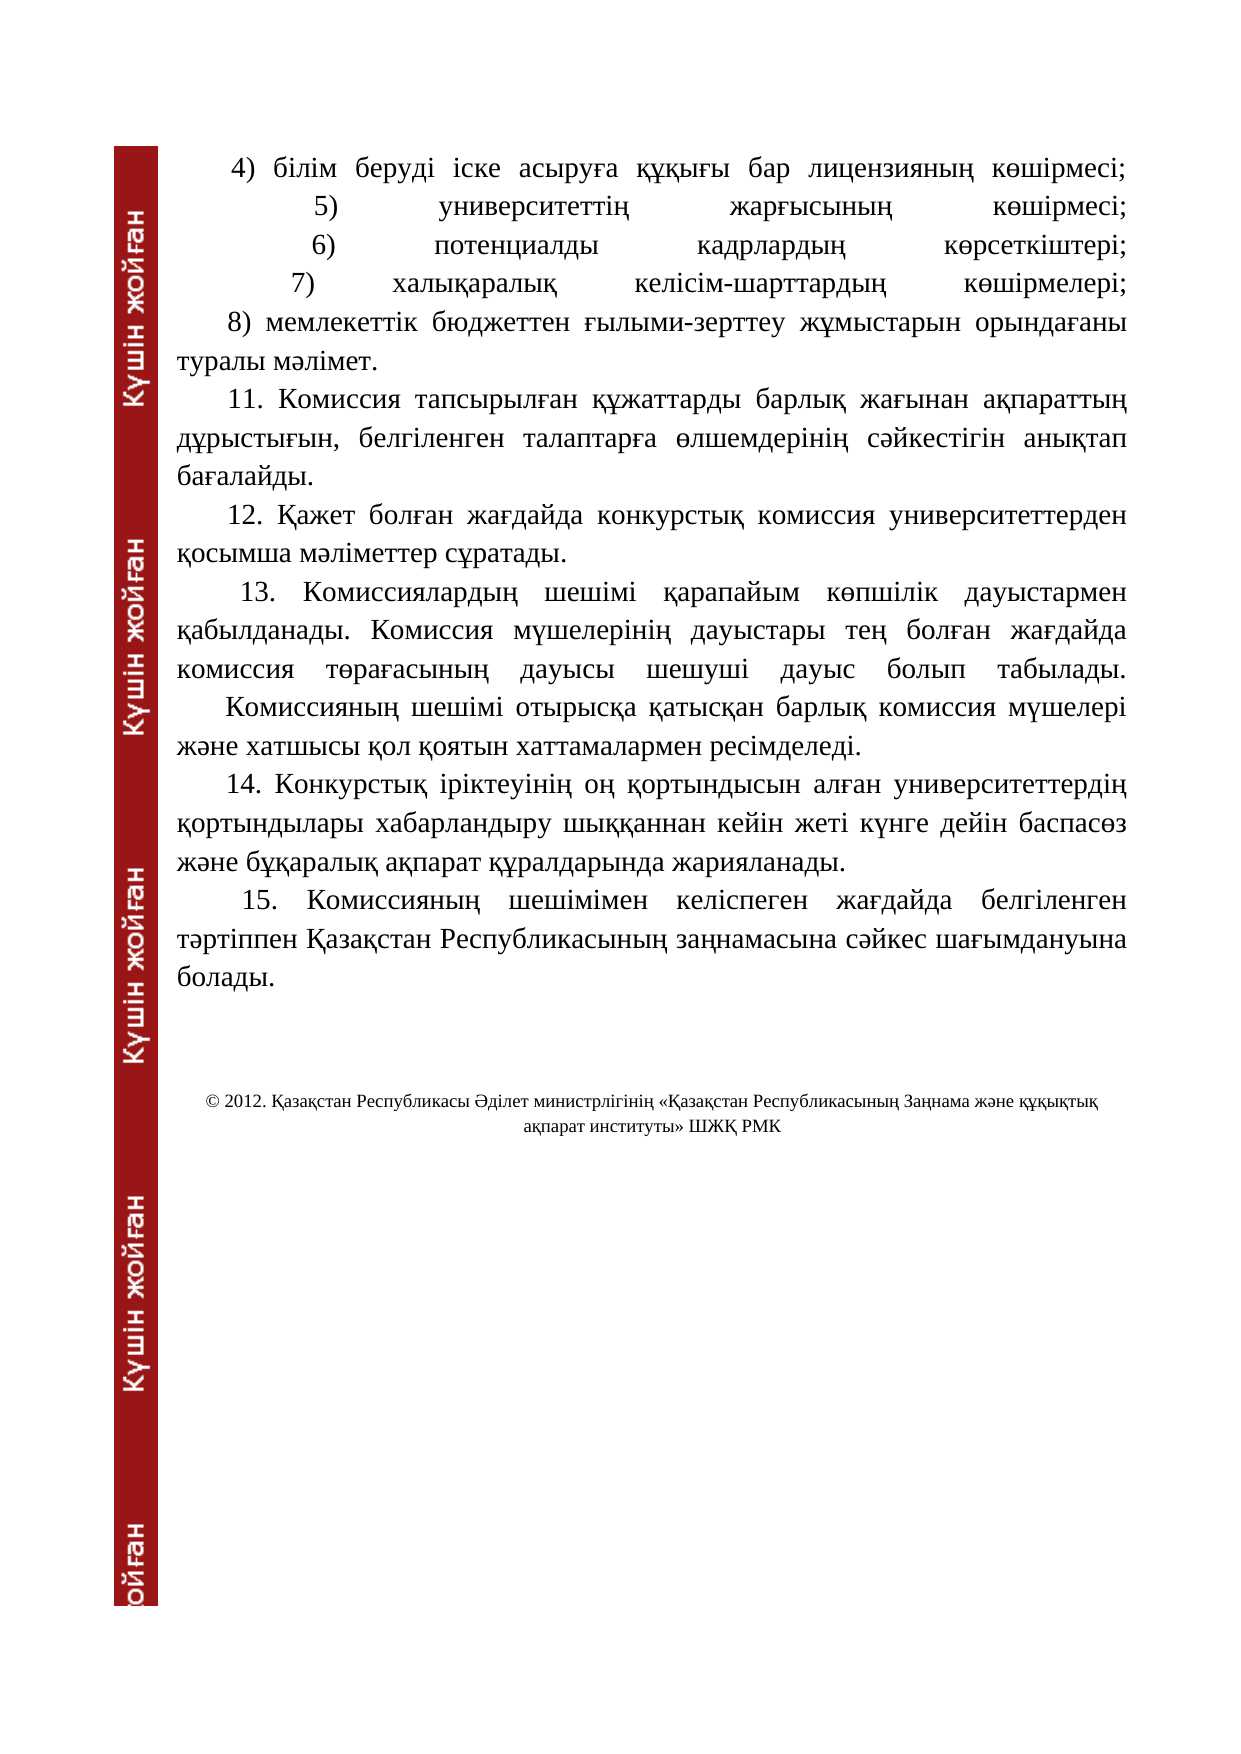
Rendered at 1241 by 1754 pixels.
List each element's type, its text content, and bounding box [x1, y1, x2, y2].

picture [114, 492, 158, 497]
text 11. Комиссия тапсырылған құжаттарды барлық жағынан ақпараттың дұрыстығын, белгіленген талаптарға өлшемдерінің сәйкестігін анықтап бағалайды. [112, 381, 1128, 492]
picture [114, 993, 158, 1090]
picture [114, 762, 158, 767]
text 13. Комиссиялардың шешімі қарапайым көпшілік дауыстармен қабылданады. Комиссия мүшелерінің дауыстары тең болған жағдайда комиссия төрағасының дауысы шешуші дауыс болып табылады. Комиссияның шешімі отырысқа қатысқан барлық комиссия мүшелері және хатшысы қол қоятын хаттамалармен ресімделеді. [112, 574, 1128, 762]
text 14. Конкурстық іріктеуінің оң қортындысын алған университеттердің қортындылары хабарландыру шыққаннан кейін жеті күнге дейін баспасөз және бұқаралық ақпарат құралдарында жарияланады. [112, 767, 1128, 877]
text 12. Қажет болған жағдайда конкурстық комиссия университеттерден қосымша мәліметтер сұратады. [112, 497, 1128, 569]
picture [114, 146, 158, 150]
picture [114, 569, 158, 574]
picture [114, 376, 158, 381]
text 15. Комиссияның шешімімен келіспеген жағдайда белгіленген тәртіппен Қазақстан Республикасының заңнамасына сәйкес шағымдануына болады. [112, 882, 1128, 993]
text © 2012. Қазақстан Республикасы Әділет министрлігінің «Қазақстан Республикасының Заңнама және құқықтық ақпарат институты» ШЖҚ РМК [112, 1090, 1128, 1136]
picture [114, 1136, 158, 1606]
picture [114, 877, 158, 882]
